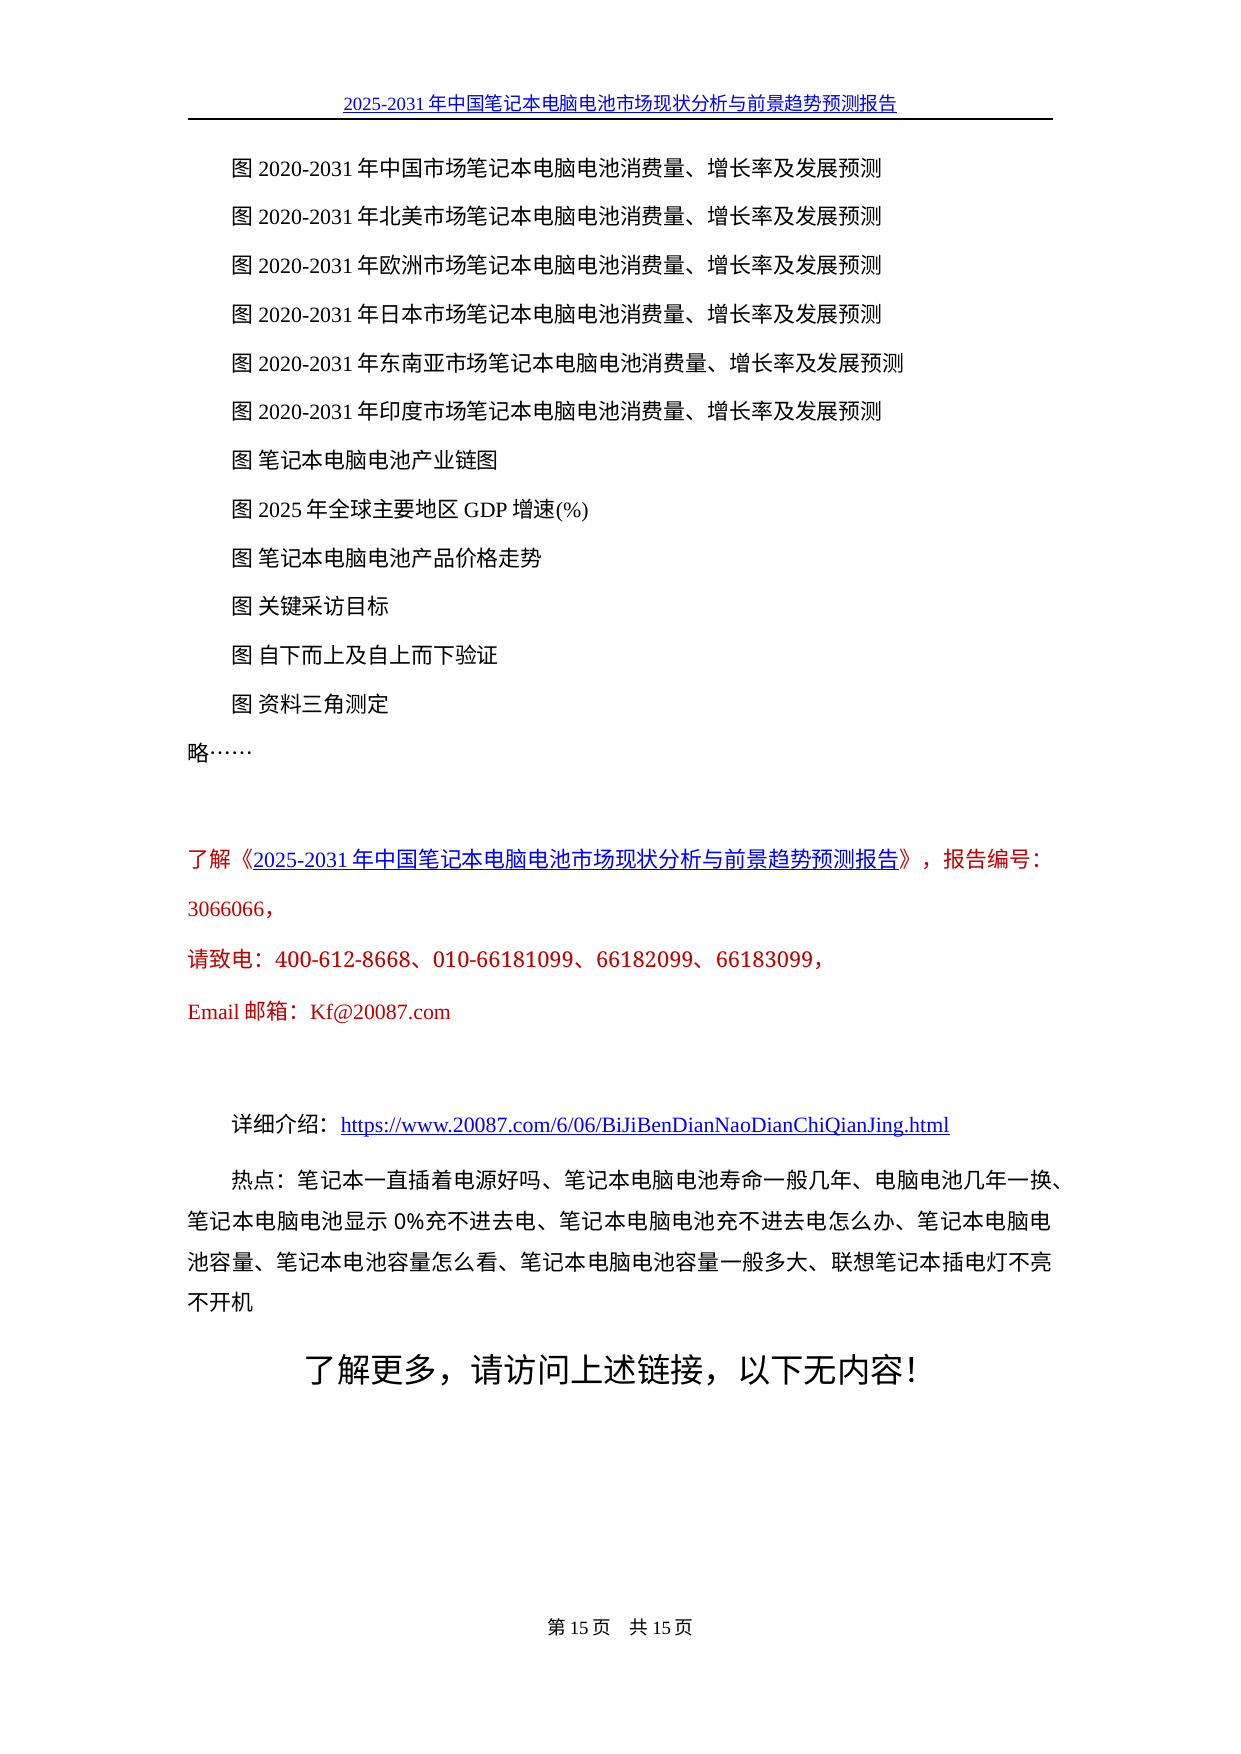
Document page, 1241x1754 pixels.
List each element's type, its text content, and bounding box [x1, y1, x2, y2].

text Email邮箱：Kf@20087.com [187, 993, 1053, 1026]
title 了解更多，请访问上述链接，以下无内容！ [187, 1335, 1053, 1400]
text 了解《2025-2031年中国笔记本电脑电池市场现状分析与前景趋势预测报告》，报告编号：3066066， [187, 842, 1053, 923]
text 热点：笔记本一直插着电源好吗、笔记本电脑电池寿命一般几年、电脑电池几年一换、笔记本电脑电池显示0%充不进去电、笔记本电脑电池充不进去电怎么办、笔记本电脑电池容量、笔记本电池容量怎么看、笔记本电脑电池容量一般多大、联想笔记本插电灯不亮不开机 [187, 1163, 1053, 1317]
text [187, 150, 1053, 768]
text 详细介绍：https://www.20087.com/6/06/BiJiBenDianNaoDianChiQianJing.html [187, 1106, 1053, 1139]
text 请致电：400-612-8668、010-66181099、66182099、66183099， [187, 942, 1053, 974]
